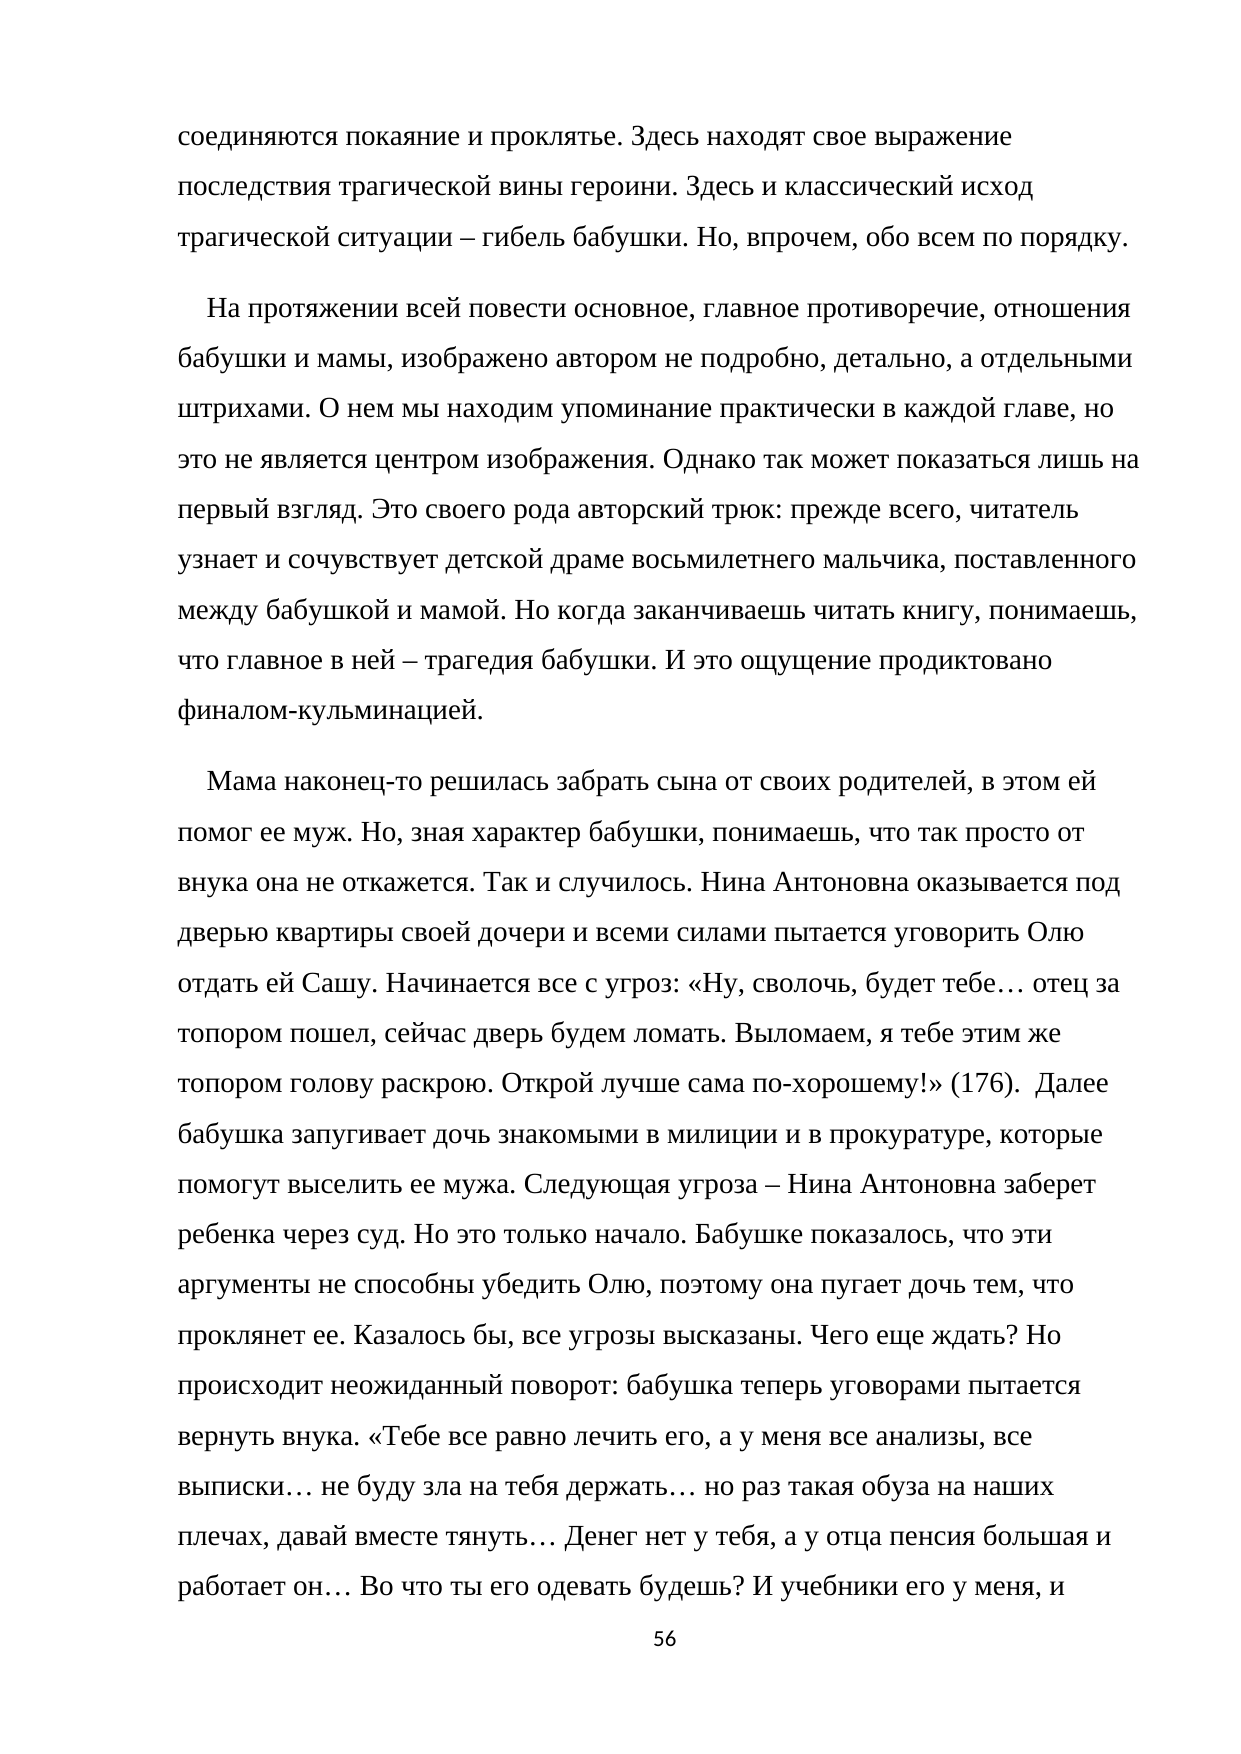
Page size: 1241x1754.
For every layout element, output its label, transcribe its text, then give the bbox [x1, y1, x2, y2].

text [177, 763, 1152, 1602]
text На протяжении всей повести основное, главное противоречие, отношения бабушки и мамы, изображено автором не подробно, детально, а отдельными штрихами. О нем мы находим упоминание практически в каждой главе, но это не является центром изображения. Однако так может показаться лишь на первый взгляд. Это своего рода авторский трюк: прежде всего, читатель узнает и сочувствует детской драме восьмилетнего мальчика, поставленного между бабушкой и мамой. Но когда заканчиваешь читать книгу, понимаешь, что главное в ней – трагедия бабушки. И это ощущение продиктовано финалом-кульминацией. [177, 290, 1152, 726]
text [177, 118, 1152, 252]
